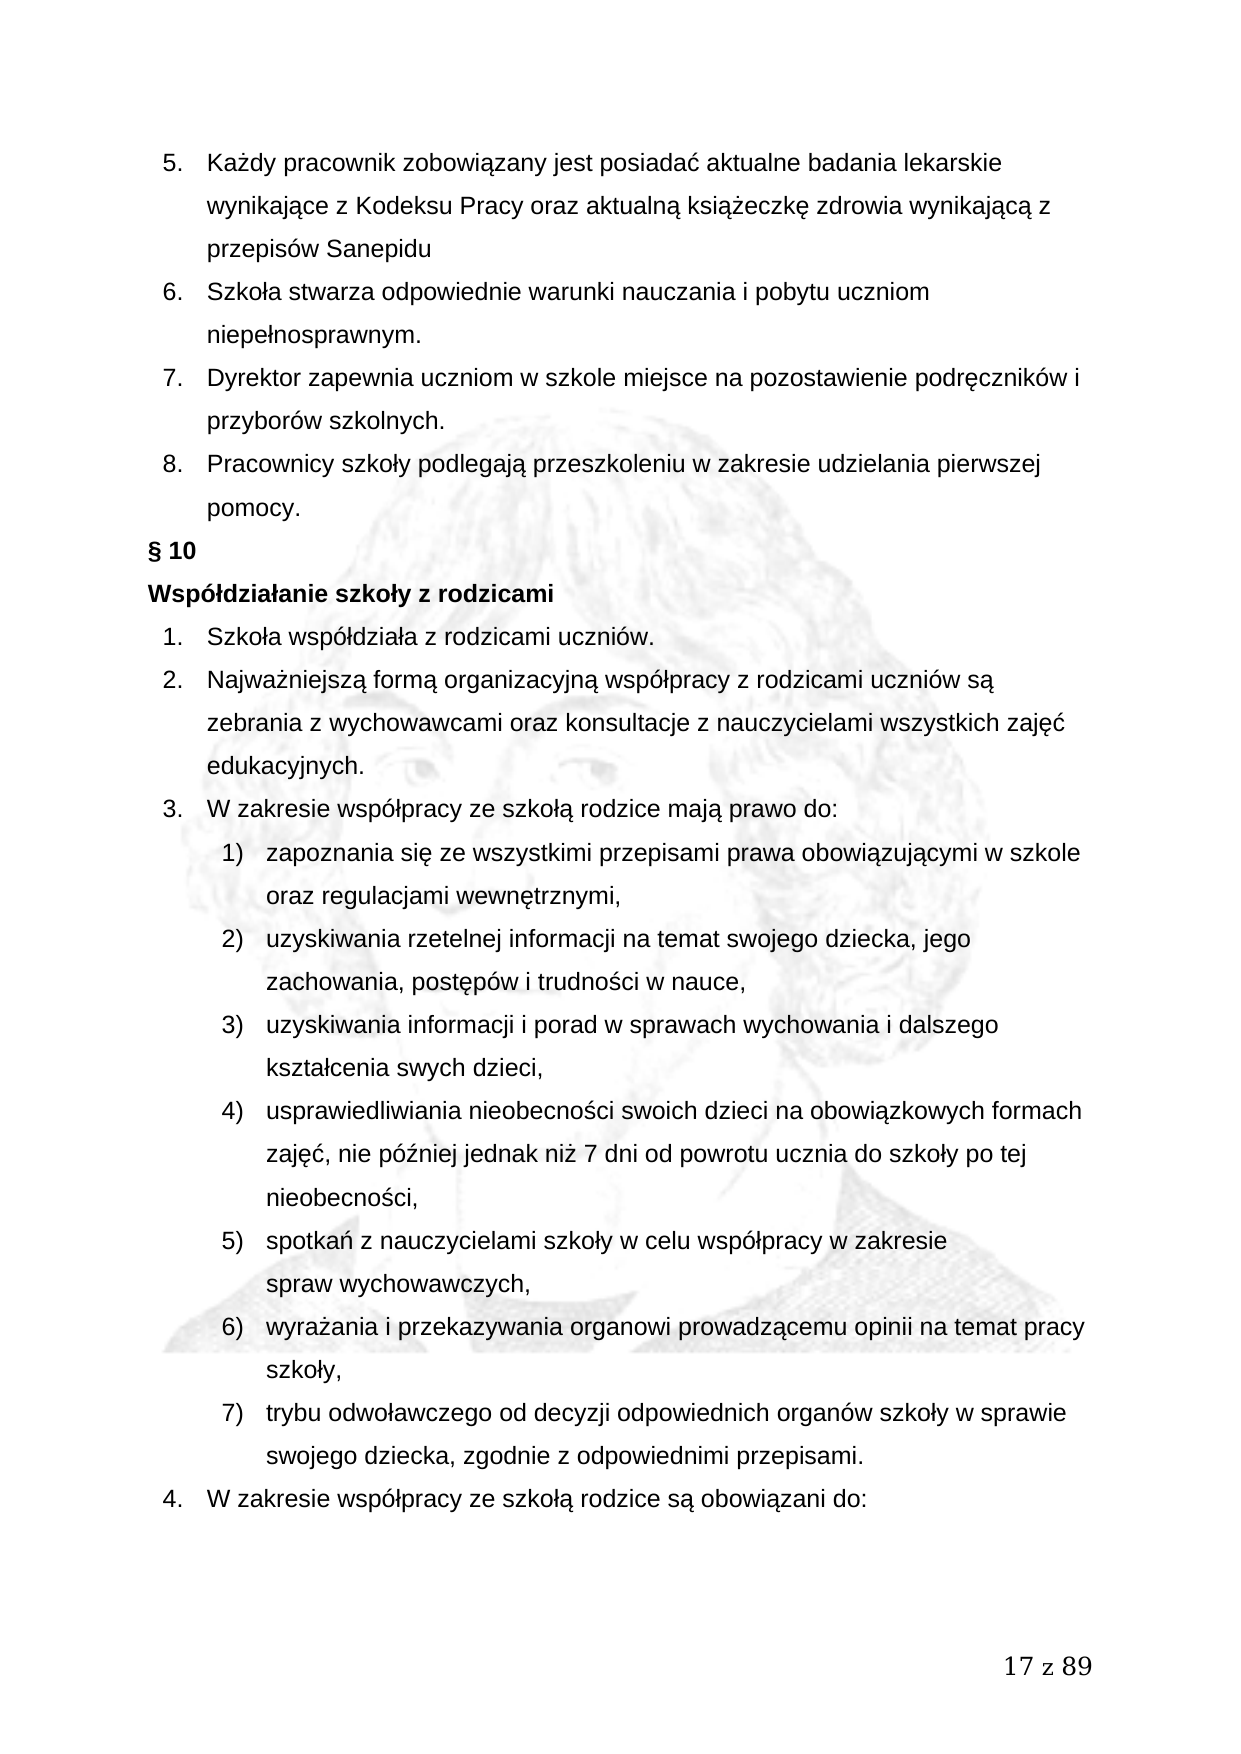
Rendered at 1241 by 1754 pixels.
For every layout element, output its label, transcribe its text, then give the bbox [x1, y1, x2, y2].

list W zakresie współpracy ze szkołą rodzice mają prawo do: [162, 794, 1093, 823]
list spotkań z nauczycielami szkoły w celu współpracy w zakresie spraw wychowawczych, [221, 1226, 1093, 1298]
list wyrażania i przekazywania organowi prowadzącemu opinii na temat pracy szkoły, [221, 1312, 1093, 1384]
list zapoznania się ze wszystkimi przepisami prawa obowiązującymi w szkole oraz regulacjami wewnętrznymi, [221, 838, 1093, 909]
subtitle § 10 Współdziałanie szkoły z rodzicami [148, 536, 1093, 608]
list Szkoła stwarza odpowiednie warunki nauczania i pobytu uczniom niepełnosprawnym. [162, 277, 1093, 349]
list trybu odwoławczego od decyzji odpowiednich organów szkoły w sprawie swojego dziecka, zgodnie z odpowiednimi przepisami. [221, 1398, 1093, 1470]
list Najważniejszą formą organizacyjną współpracy z rodzicami uczniów są zebrania z wychowawcami oraz konsultacje z nauczycielami wszystkich zajęć edukacyjnych. [162, 665, 1093, 780]
list uzyskiwania informacji i porad w sprawach wychowania i dalszego kształcenia swych dzieci, [221, 1010, 1093, 1082]
list uzyskiwania rzetelnej informacji na temat swojego dziecka, jego zachowania, postępów i trudności w nauce, [221, 924, 1093, 996]
list Szkoła współdziała z rodzicami uczniów. [162, 622, 1093, 651]
list usprawiedliwiania nieobecności swoich dzieci na obowiązkowych formach zajęć, nie później jednak niż 7 dni od powrotu ucznia do szkoły po tej nieobecności, [221, 1096, 1093, 1211]
list Dyrektor zapewnia uczniom w szkole miejsce na pozostawienie podręczników i przyborów szkolnych. [162, 363, 1093, 435]
list W zakresie współpracy ze szkołą rodzice są obowiązani do: [162, 1484, 1093, 1513]
list Pracownicy szkoły podlegają przeszkoleniu w zakresie udzielania pierwszej pomocy. [162, 449, 1093, 521]
list Każdy pracownik zobowiązany jest posiadać aktualne badania lekarskie wynikające z Kodeksu Pracy oraz aktualną książeczkę zdrowia wynikającą z przepisów Sanepidu [162, 148, 1093, 263]
